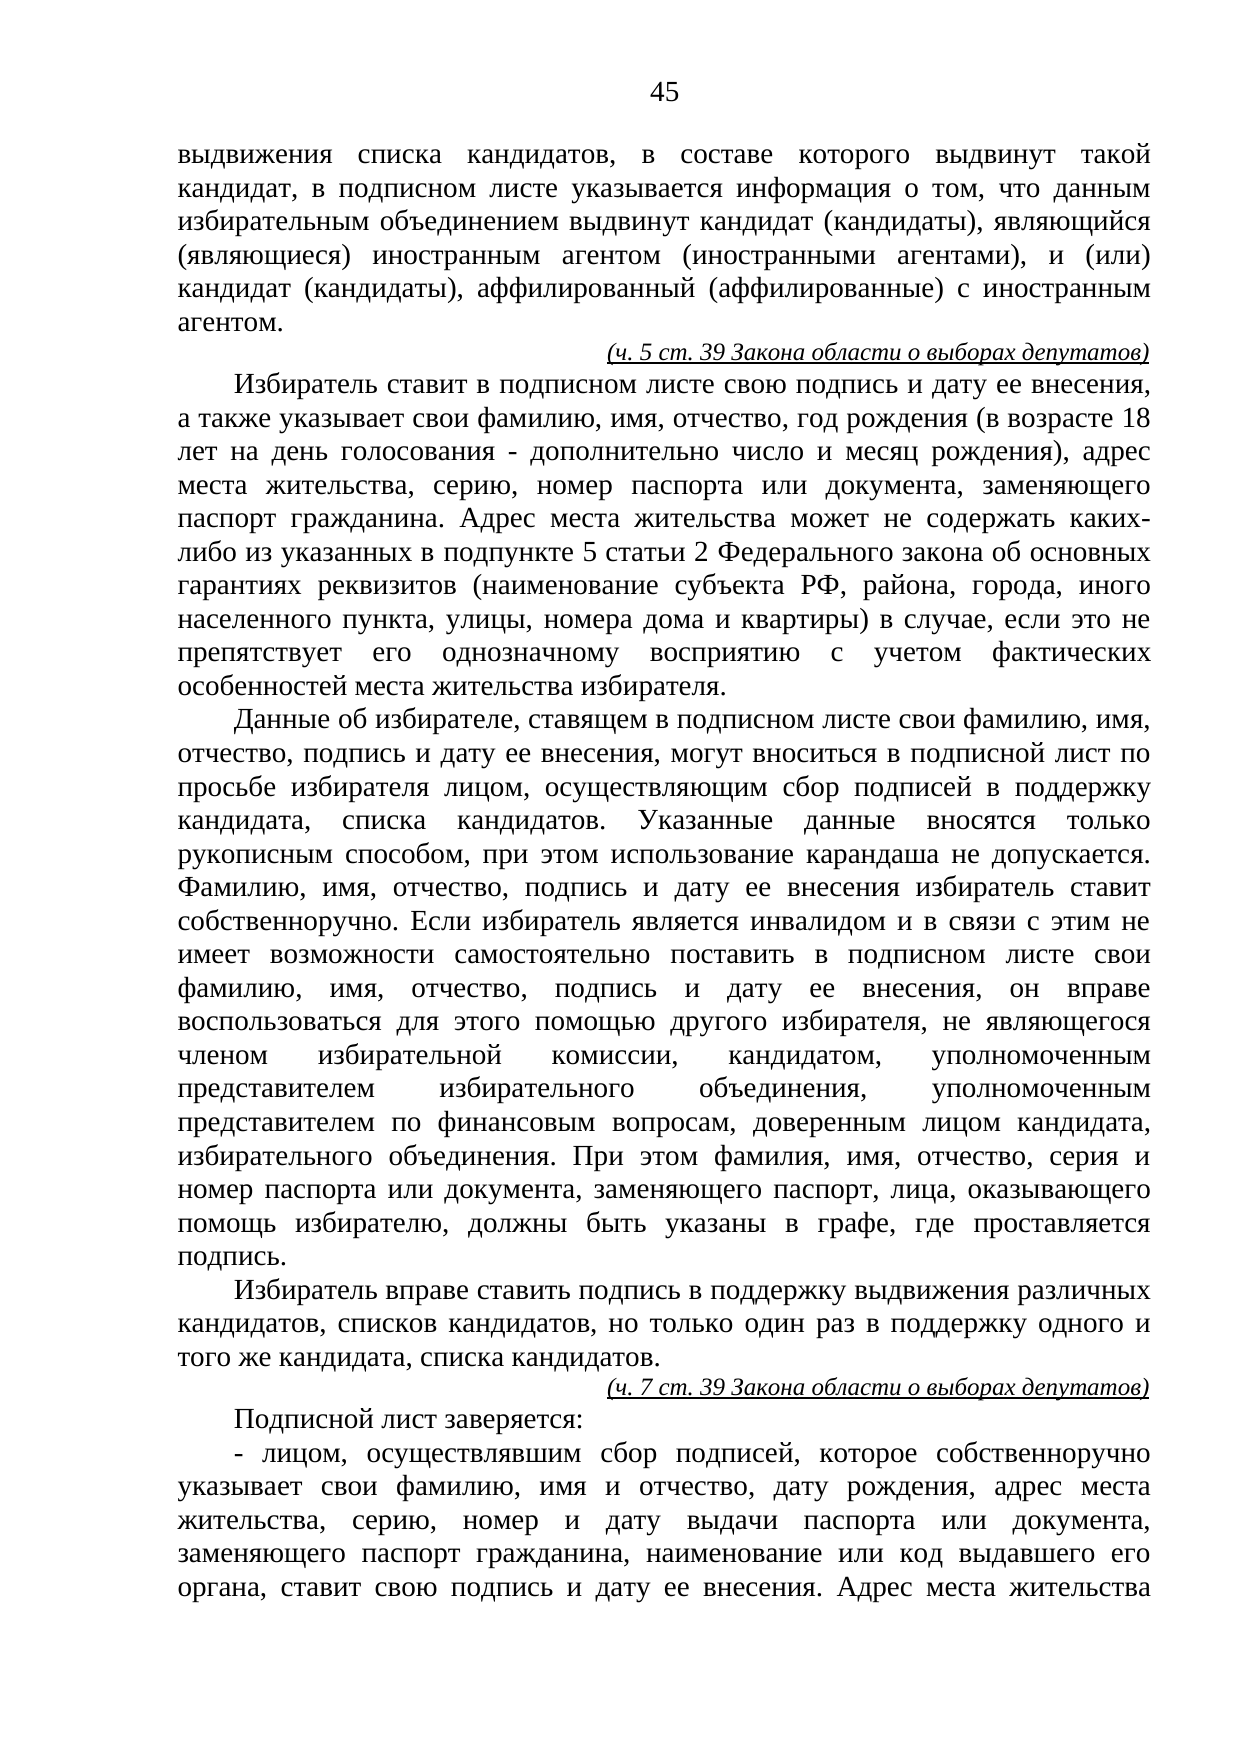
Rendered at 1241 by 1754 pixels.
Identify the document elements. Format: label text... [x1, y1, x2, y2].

text Данные об избирателе, ставящем в подписном листе свои фамилию, имя, отчество, подпись и дату ее внесения, могут вноситься в подписной лист по просьбе избирателя лицом, осуществляющим сбор подписей в поддержку кандидата, списка кандидатов. Указанные данные вносятся только рукописным способом, при этом использование карандаша не допускается. Фамилию, имя, отчество, подпись и дату ее внесения избиратель ставит собственноручно. Если избиратель является инвалидом и в связи с этим не имеет возможности самостоятельно поставить в подписном листе свои фамилию, имя, отчество, подпись и дату ее внесения, он вправе воспользоваться для этого помощью другого избирателя, не являющегося членом избирательной комиссии, кандидатом, уполномоченным представителем избирательного объединения, уполномоченным представителем по финансовым вопросам, доверенным лицом кандидата, избирательного объединения. При этом фамилия, имя, отчество, серия и номер паспорта или документа, заменяющего паспорт, лица, оказывающего помощь избирателю, должны быть указаны в графе, где проставляется подпись. [177, 702, 1152, 1272]
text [177, 136, 1152, 337]
text (ч. 7 ст. 39 Закона области о выборах депутатов) [177, 1372, 1152, 1401]
text Избиратель ставит в подписном листе свою подпись и дату ее внесения, а также указывает свои фамилию, имя, отчество, год рождения (в возрасте 18 лет на день голосования - дополнительно число и месяц рождения), адрес места жительства, серию, номер паспорта или документа, заменяющего паспорт гражданина. Адрес места жительства может не содержать каких-либо из указанных в подпункте 5 статьи 2 Федерального закона об основных гарантиях реквизитов (наименование субъекта РФ, района, города, иного населенного пункта, улицы, номера дома и квартиры) в случае, если это не препятствует его однозначному восприятию с учетом фактических особенностей места жительства избирателя. [177, 366, 1152, 702]
text (ч. 5 ст. 39 Закона области о выборах депутатов) [177, 337, 1152, 366]
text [177, 1435, 1152, 1602]
text Подписной лист заверяется: [177, 1401, 1152, 1435]
text Избиратель вправе ставить подпись в поддержку выдвижения различных кандидатов, списков кандидатов, но только один раз в поддержку одного и того же кандидата, списка кандидатов. [177, 1272, 1152, 1372]
